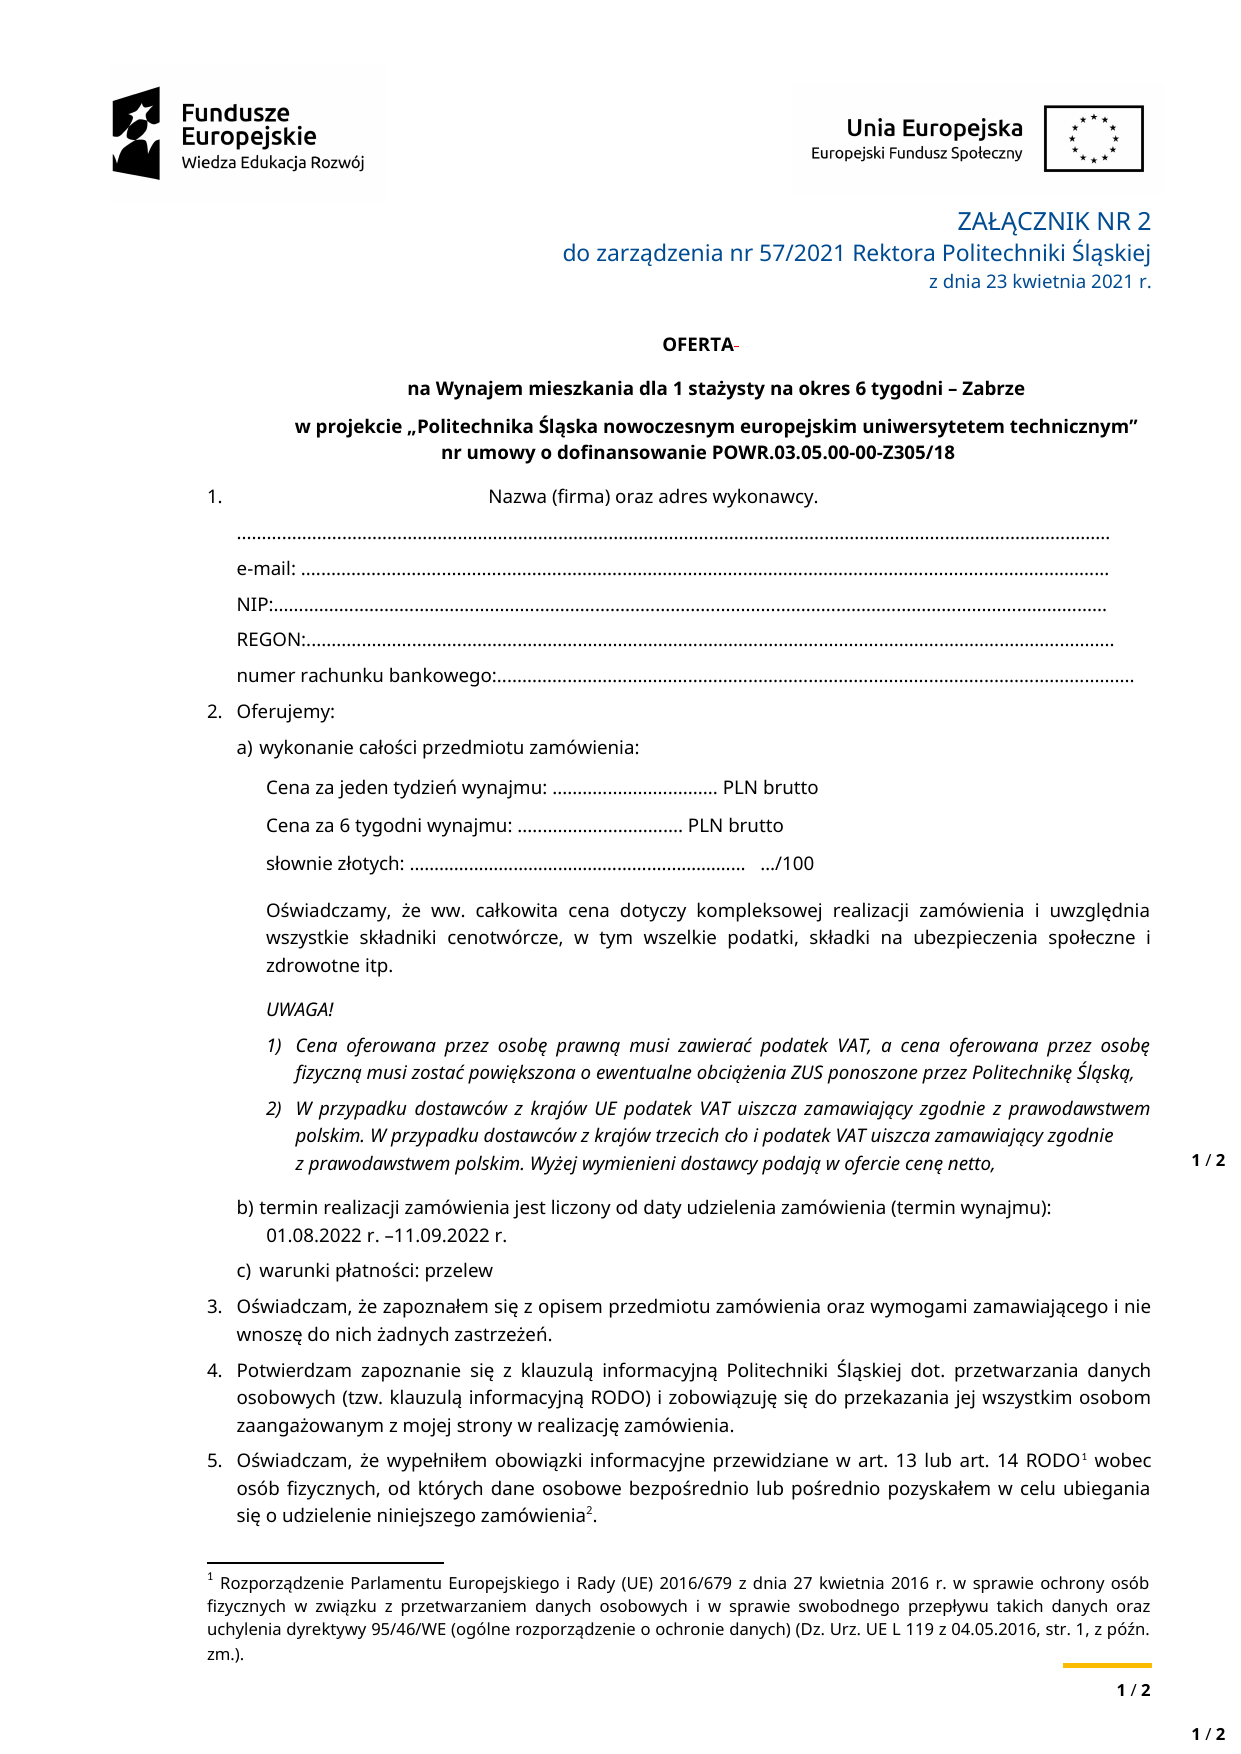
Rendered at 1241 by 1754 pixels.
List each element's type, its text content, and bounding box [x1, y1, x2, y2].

list termin realizacji zamówienia jest liczony od daty udzielenia zamówienia (termin wynajmu): 01.08.2022 r. –11.09.2022 r. [236, 1194, 1152, 1247]
list Oświadczam, że wypełniłem obowiązki informacyjne przewidziane w art. 13 lub art. 14 RODO wobec osób fizycznych, od których dane osobowe bezpośrednio lub pośrednio pozyskałem w celu ubiegania się o udzielenie niniejszego zamówienia. [207, 1448, 1152, 1528]
list Cena za jeden tydzień wynajmu: ................................. PLN brutto [266, 774, 1152, 800]
list W przypadku dostawców z krajów UE podatek VAT uiszcza zamawiający zgodnie z prawodawstwem polskim. W przypadku dostawców z krajów trzecich cło i podatek VAT uiszcza zamawiający zgodnie z prawodawstwem polskim. Wyżej wymienieni dostawcy podają w ofercie cenę netto, [266, 1095, 1152, 1176]
list warunki płatności: przelew [236, 1258, 1152, 1283]
list Cena za 6 tygodni wynajmu: ................................. PLN brutto [266, 812, 1152, 838]
list Cena oferowana przez osobę prawną musi zawierać podatek VAT, a cena oferowana przez osobę fizyczną musi zostać powiększona o ewentualne obciążenia ZUS ponoszone przez Politechnikę Śląską, [266, 1032, 1152, 1085]
text NIP:...................................................................................................................................................................... [236, 591, 1152, 616]
text OFERTA [244, 331, 1152, 357]
text numer rachunku bankowego:............................................................................................................................... [236, 662, 1152, 688]
list Oferujemy: [207, 698, 1152, 724]
list Oświadczam, że zapoznałem się z opisem przedmiotu zamówienia oraz wymogami zamawiającego i nie wnoszę do nich żadnych zastrzeżeń. [207, 1294, 1152, 1347]
text Oświadczamy, że ww. całkowita cena dotyczy kompleksowej realizacji zamówienia i uwzględnia wszystkie składniki cenotwórcze, w tym wszelkie podatki, składki na ubezpieczenia społeczne i zdrowotne itp. [266, 897, 1152, 977]
text .............................................................................................................................................................................. [236, 519, 1152, 545]
list Potwierdzam zapoznanie się z klauzulą informacyjną Politechniki Śląskiej dot. przetwarzania danych osobowych (tzw. klauzulą informacyjną RODO) i zobowiązuję się do przekazania jej wszystkim osobom zaangażowanym z mojej strony w realizację zamówienia. [207, 1357, 1152, 1437]
list wykonanie całości przedmiotu zamówienia: [236, 734, 1152, 760]
text nr umowy o dofinansowanie POWR.03.05.00-00-Z305/18 [244, 439, 1152, 465]
text w projekcie „Politechnika Śląska nowoczesnym europejskim uniwersytetem technicznym” [281, 414, 1152, 439]
picture [790, 83, 1165, 194]
text z dnia 23 kwietnia 2021 r. [207, 268, 1152, 294]
text słownie złotych: ……………………………………………..…………… …/100 [266, 850, 1152, 876]
text na Wynajem mieszkania dla 1 stażysty na okres 6 tygodni – Zabrze [281, 376, 1152, 401]
text REGON:................................................................................................................................................................. [236, 627, 1152, 652]
text do zarządzenia nr 57/2021 Rektora Politechniki Śląskiej [207, 237, 1152, 268]
list Nazwa (firma) oraz adres wykonawcy. [207, 483, 1152, 509]
text UWAGA! [266, 996, 1152, 1022]
text e-mail: ................................................................................................................................................................. [236, 555, 1152, 581]
picture [109, 63, 387, 203]
